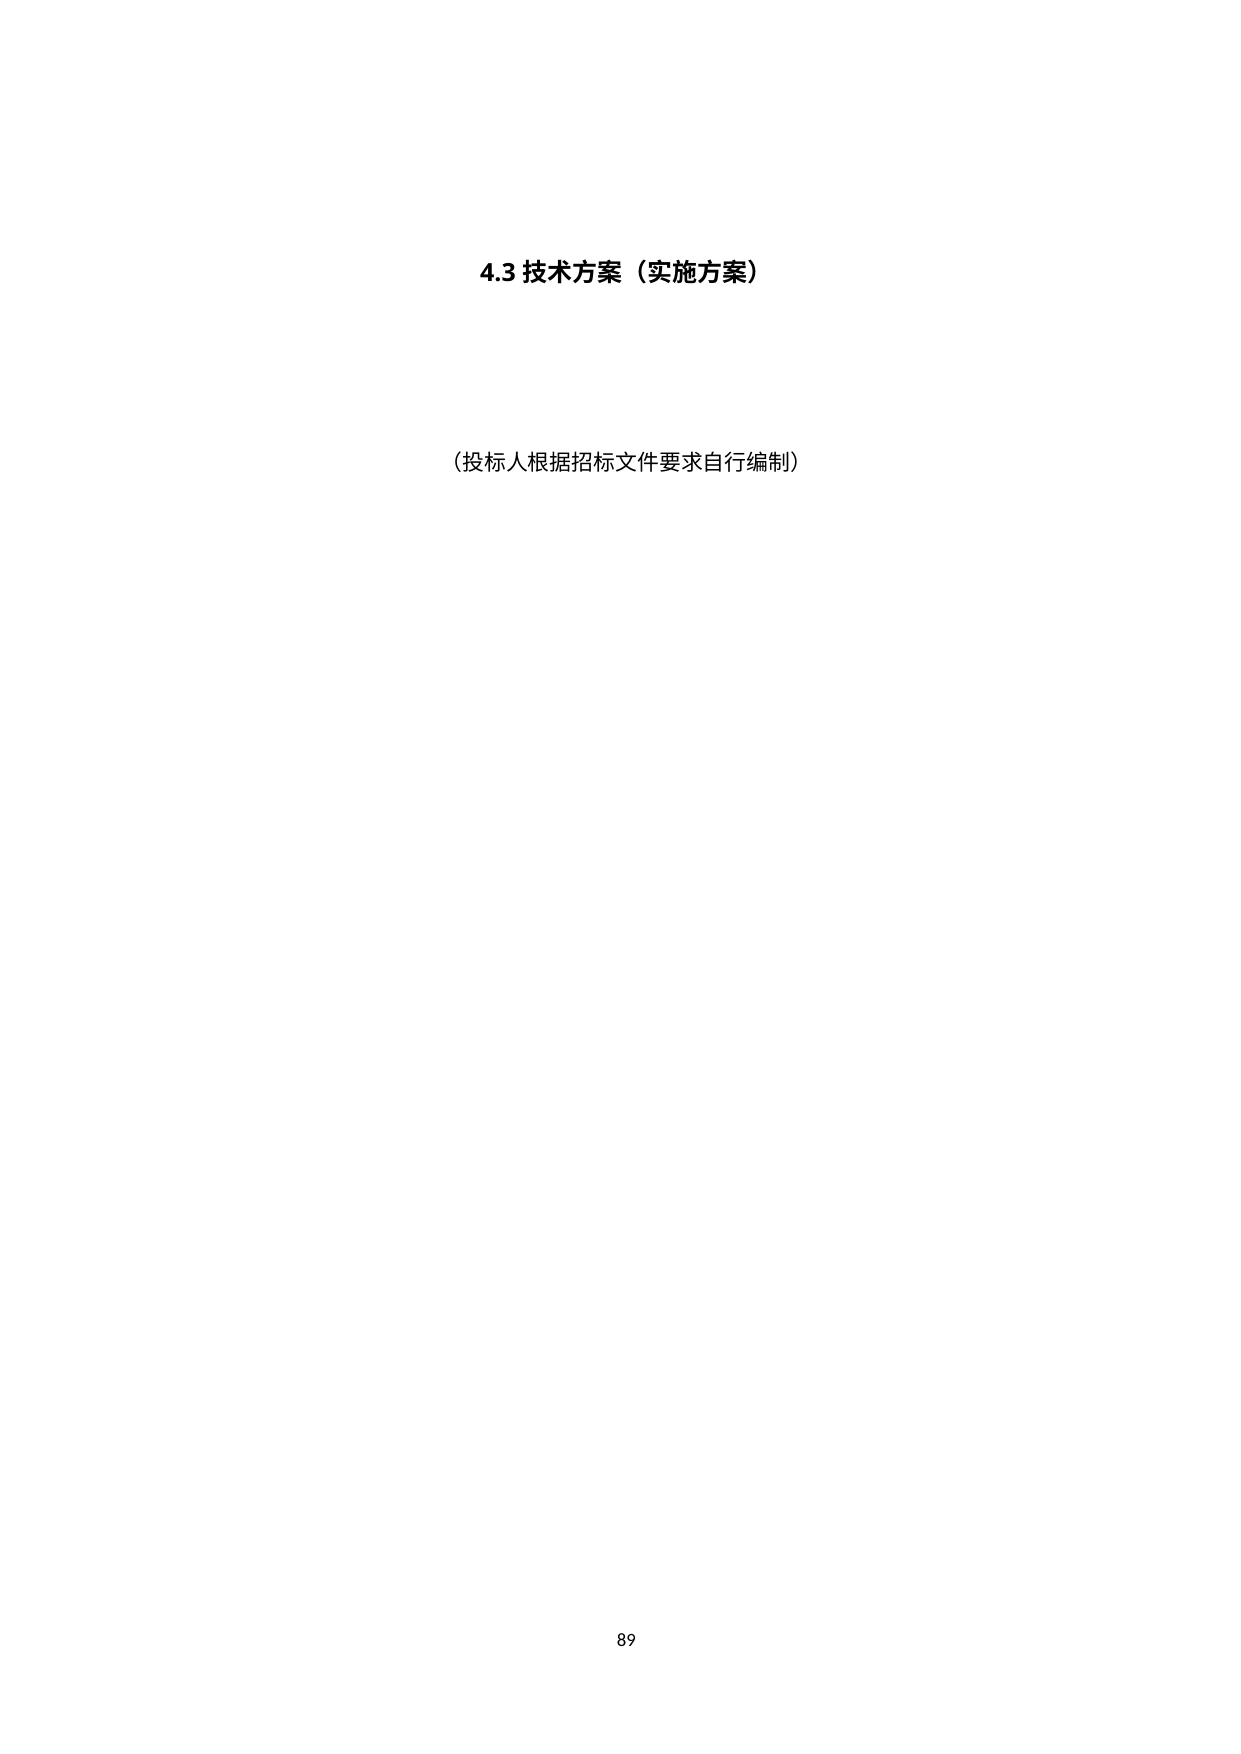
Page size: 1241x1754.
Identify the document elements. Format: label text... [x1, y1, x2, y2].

text 4.3 技术方案（实施方案） [165, 253, 1087, 289]
text （投标人根据招标文件要求自行编制） [165, 444, 1087, 476]
